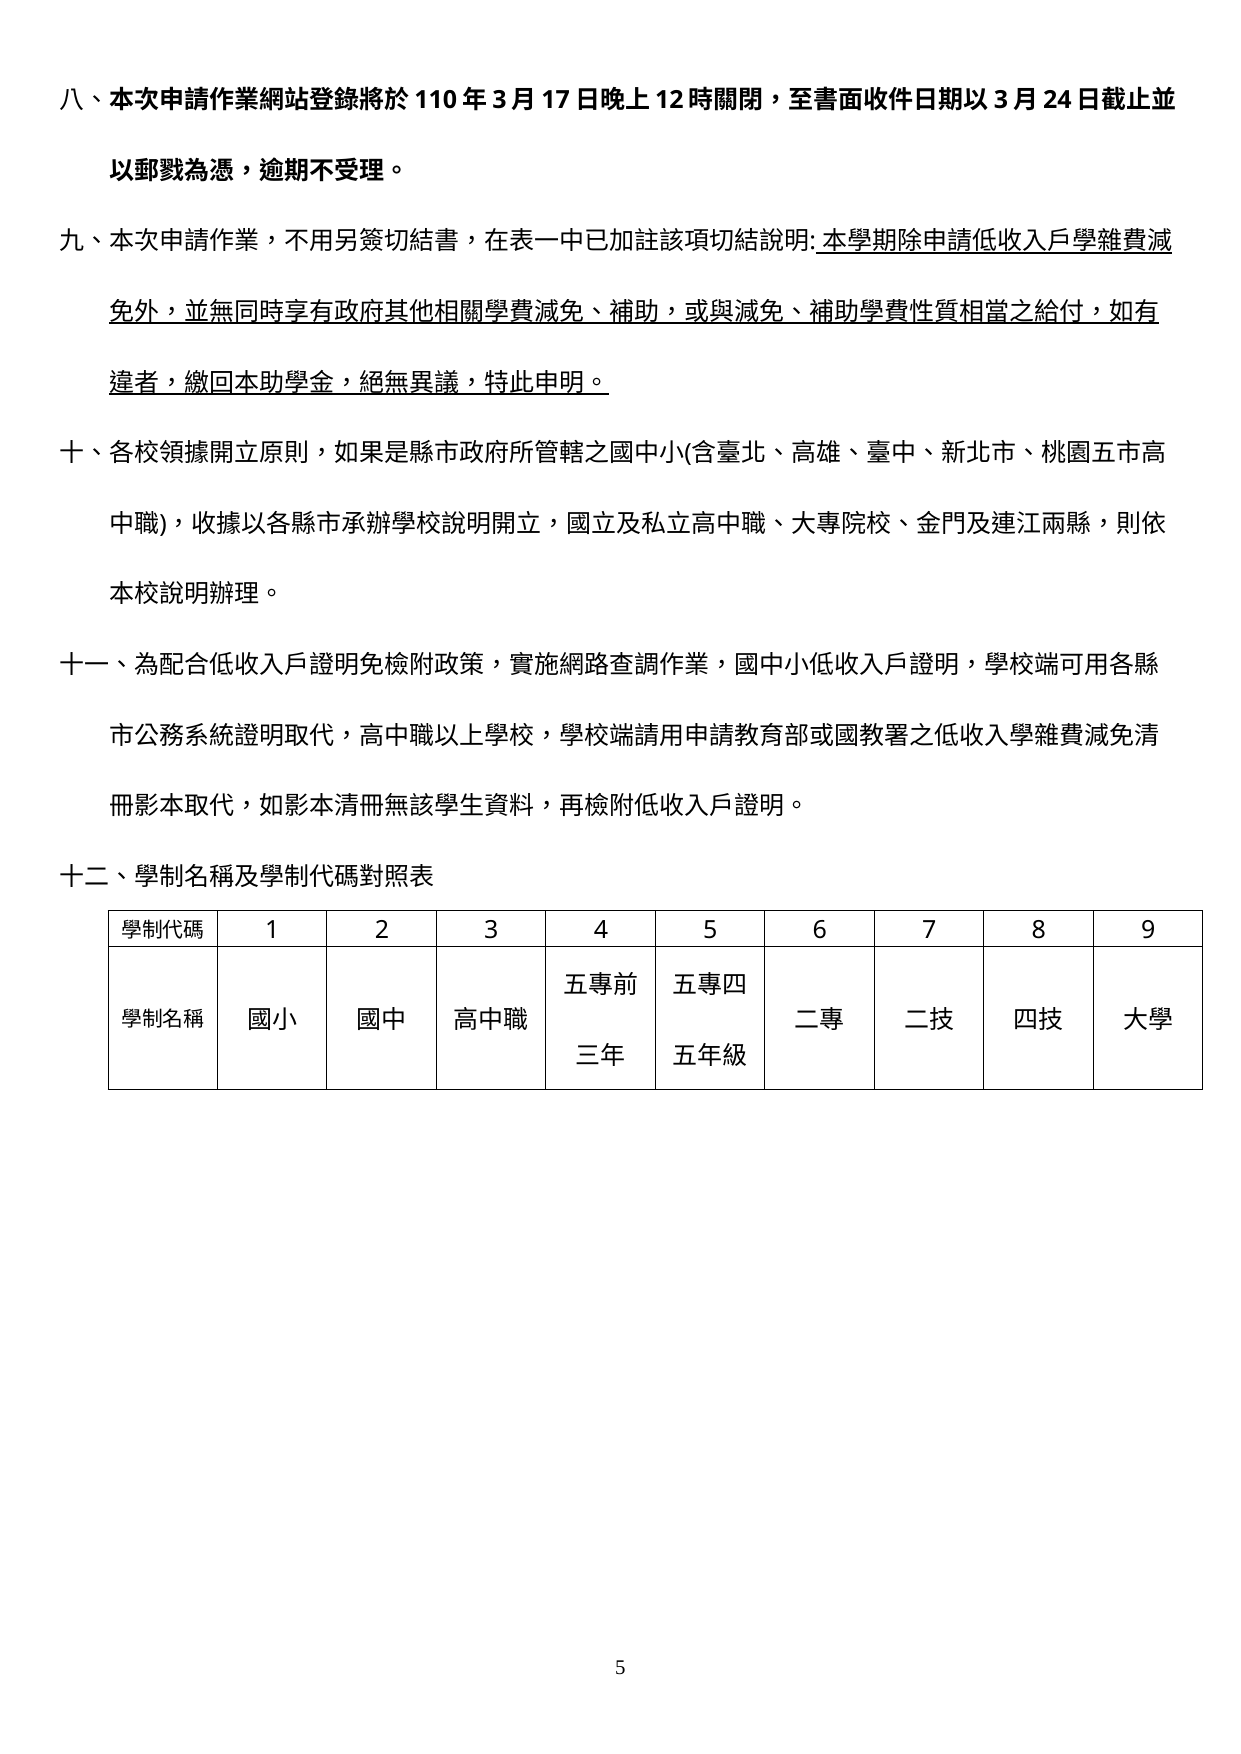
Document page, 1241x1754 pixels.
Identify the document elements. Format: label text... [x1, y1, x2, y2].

table_header 3 [437, 911, 545, 946]
text 十一、為配合低收入戶證明免檢附政策，實施網路查調作業，國中小低收入戶證明，學校端可用各縣市公務系統證明取代，高中職以上學校，學校端請用申請教育部或國教署之低收入學雜費減免清冊影本取代，如影本清冊無該學生資料，再檢附低收入戶證明。 [59, 627, 1181, 839]
table_cell 國小 [218, 947, 326, 1088]
table_cell 二技 [875, 947, 983, 1088]
table_header 9 [1094, 911, 1202, 946]
table_header 5 [656, 911, 764, 946]
table_header 學制代碼 [109, 911, 217, 946]
table_cell 學制名稱 [109, 947, 217, 1088]
table_header 6 [765, 911, 874, 946]
table_header 7 [875, 911, 983, 946]
text 九、本次申請作業，不用另簽切結書，在表一中已加註該項切結說明: 本學期除申請低收入戶學雜費減免外，並無同時享有政府其他相關學費減免、補助，或與減免、補助學費性質相當之給付，如有違者，繳回本助學金，絕無異議，特此申明。 [59, 204, 1181, 416]
table_header 2 [327, 911, 436, 946]
table_cell 高中職 [437, 947, 545, 1088]
text 十、各校領據開立原則，如果是縣市政府所管轄之國中小(含臺北、高雄、臺中、新北市、桃園五市高中職)，收據以各縣市承辦學校說明開立，國立及私立高中職、大專院校、金門及連江兩縣，則依本校說明辦理。 [59, 416, 1181, 627]
text 八、本次申請作業網站登錄將於110年3月17日晚上12時關閉，至書面收件日期以3月24日截止並以郵戮為憑，逾期不受理。 [59, 62, 1181, 204]
table_cell 二專 [765, 947, 874, 1088]
table_cell 四技 [984, 947, 1093, 1088]
table_cell 國中 [327, 947, 436, 1088]
table_cell 五專四五年級 [656, 947, 764, 1088]
text 十二、學制名稱及學制代碼對照表 [59, 839, 1181, 910]
table_header 1 [218, 911, 326, 946]
table_header 8 [984, 911, 1093, 946]
table_header 4 [546, 911, 655, 946]
table_cell 五專前三年 [546, 947, 655, 1088]
table_cell 大學 [1094, 947, 1202, 1088]
